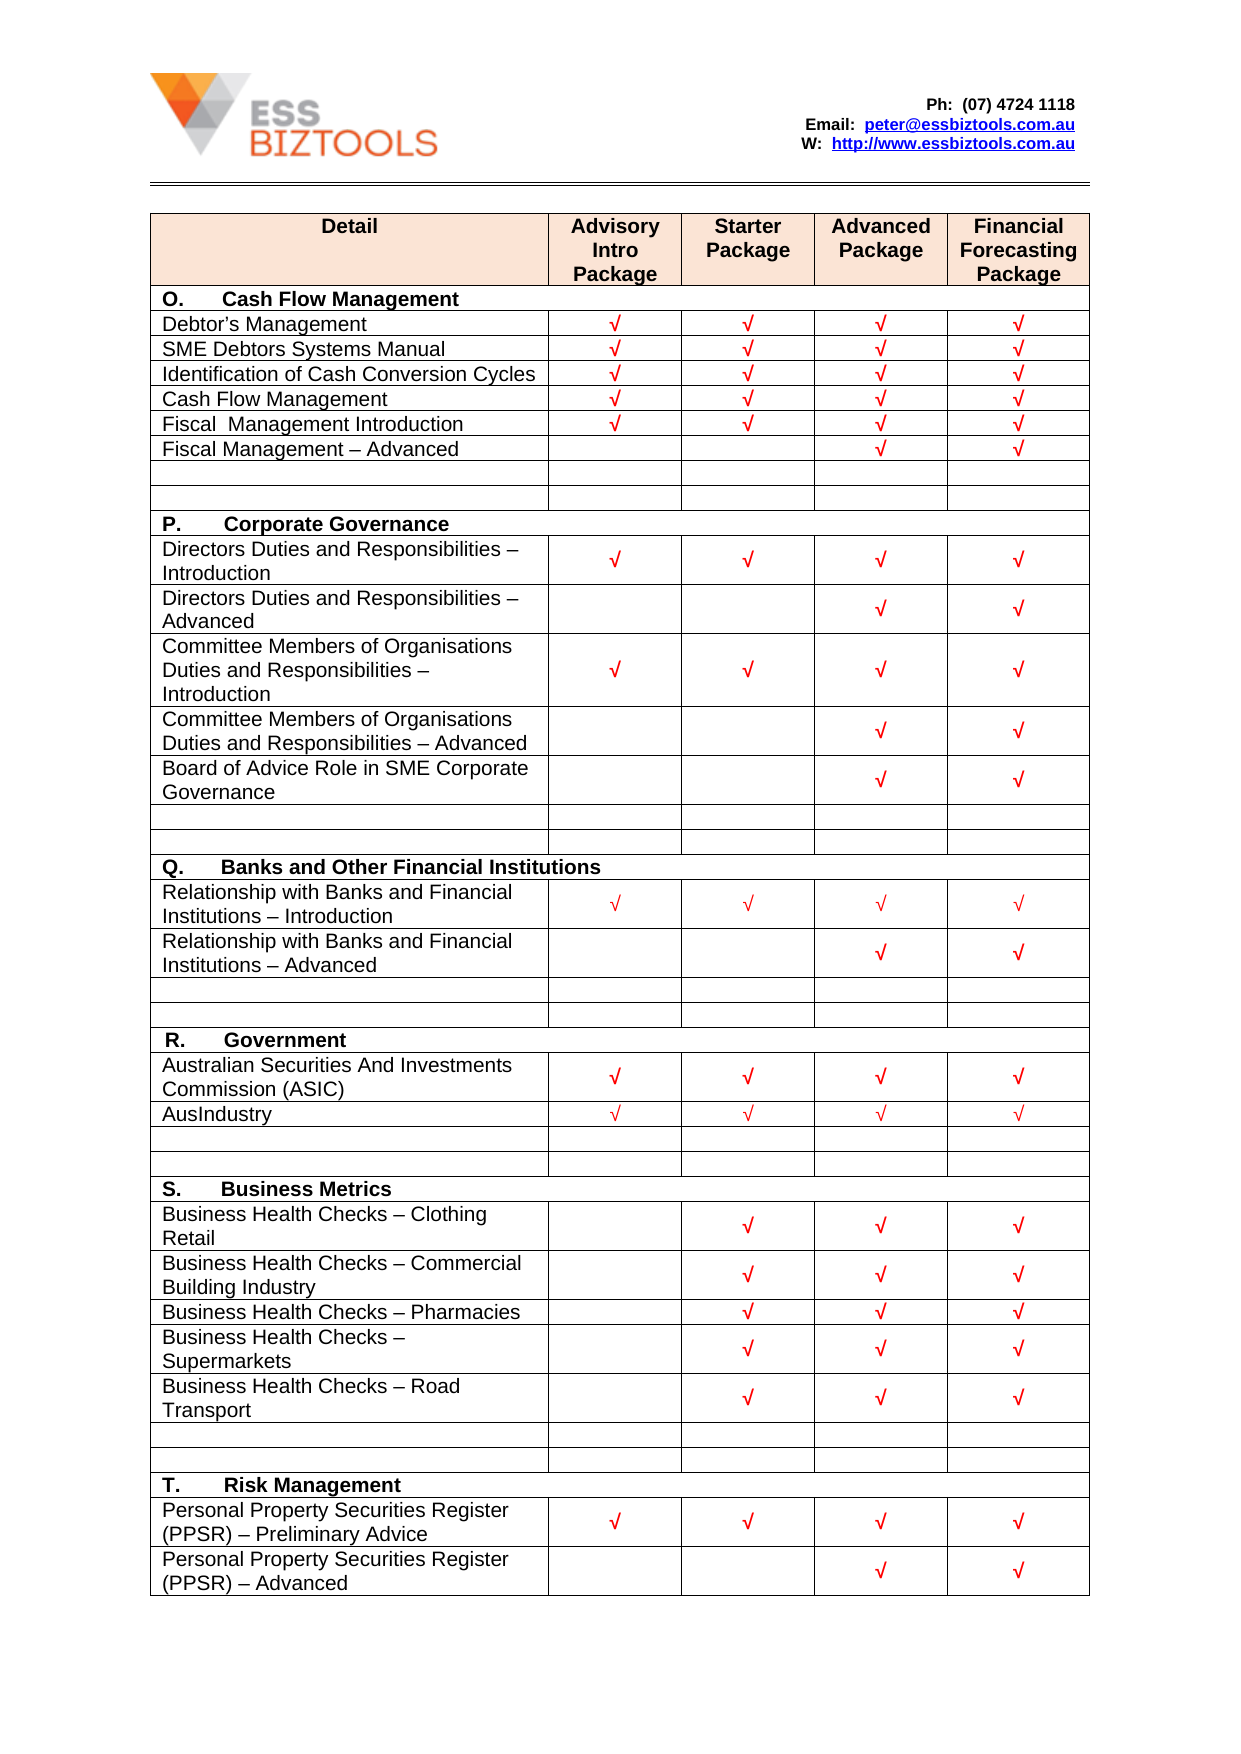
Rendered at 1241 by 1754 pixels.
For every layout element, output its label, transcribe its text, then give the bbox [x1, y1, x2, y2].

table_cell √ [549, 311, 681, 335]
table_cell Directors Duties and Responsibilities – Advanced [151, 585, 548, 633]
table_cell [549, 978, 681, 1002]
table_cell √ [815, 929, 947, 977]
table_cell [151, 1448, 548, 1472]
table_cell [682, 1127, 814, 1151]
table_cell √ [549, 536, 681, 584]
table_cell √ [948, 1325, 1089, 1373]
table_cell √ [815, 1547, 947, 1595]
table_cell √ [549, 411, 681, 435]
table_cell [151, 1003, 548, 1027]
table_cell Business Health Checks – Supermarkets [151, 1325, 548, 1373]
table_cell √ [948, 1374, 1089, 1422]
table_cell Corporate Governance [151, 511, 1089, 535]
table_cell Relationship with Banks and Financial Institutions – Introduction [151, 880, 548, 928]
table_cell √ [549, 1102, 681, 1126]
table_cell √ [549, 361, 681, 385]
table_cell √ [948, 707, 1089, 755]
table_cell Identification of Cash Conversion Cycles [151, 361, 548, 385]
table_cell √ [549, 1053, 681, 1101]
table_cell Personal Property Securities Register (PPSR) – Preliminary Advice [151, 1498, 548, 1546]
table_cell √ [815, 1498, 947, 1546]
table_cell [151, 978, 548, 1002]
table_cell √ [682, 536, 814, 584]
table_cell √ [948, 386, 1089, 410]
table_cell √ [815, 756, 947, 804]
table_cell [549, 1374, 681, 1422]
table_cell [549, 1325, 681, 1373]
table_cell [151, 1127, 548, 1151]
table_cell Business Health Checks – Clothing Retail [151, 1202, 548, 1250]
table_cell [948, 461, 1089, 485]
table_cell Debtor’s Management [151, 311, 548, 335]
table_cell [682, 461, 814, 485]
table_cell [682, 978, 814, 1002]
table_cell [682, 929, 814, 977]
table_cell Personal Property Securities Register (PPSR) – Advanced [151, 1547, 548, 1595]
table_header Advisory Intro Package [549, 214, 681, 285]
table_cell √ [948, 1102, 1089, 1126]
table_cell √ [948, 880, 1089, 928]
table_cell [549, 1547, 681, 1595]
picture [150, 73, 439, 158]
table_cell Directors Duties and Responsibilities – Introduction [151, 536, 548, 584]
table_cell [815, 830, 947, 854]
table_cell Business Metrics [151, 1177, 1089, 1201]
table_cell Business Health Checks – Commercial Building Industry [151, 1251, 548, 1299]
table_cell [682, 1152, 814, 1176]
table_cell [151, 830, 548, 854]
table_cell √ [682, 1053, 814, 1101]
table_cell [549, 486, 681, 510]
table_cell [948, 830, 1089, 854]
table_cell √ [682, 1325, 814, 1373]
table_cell [948, 486, 1089, 510]
table_cell √ [682, 1251, 814, 1299]
table_cell √ [682, 1498, 814, 1546]
table_cell √ [815, 880, 947, 928]
table_cell √ [682, 311, 814, 335]
table_cell √ [815, 361, 947, 385]
table_cell [151, 805, 548, 829]
table_cell √ [682, 386, 814, 410]
table_cell [682, 585, 814, 633]
table_cell SME Debtors Systems Manual [151, 336, 548, 360]
table_cell √ [682, 1102, 814, 1126]
table_cell √ [549, 880, 681, 928]
table_cell √ [948, 1202, 1089, 1250]
table_cell √ [682, 411, 814, 435]
table_cell √ [815, 585, 947, 633]
table_cell [549, 585, 681, 633]
table_cell [682, 436, 814, 460]
table_cell [948, 805, 1089, 829]
table_cell [549, 1448, 681, 1472]
table_cell [815, 1448, 947, 1472]
table_cell √ [948, 585, 1089, 633]
table_header Detail [151, 214, 548, 285]
table_cell [549, 436, 681, 460]
table_cell Risk Management [151, 1473, 1089, 1497]
table_cell √ [815, 411, 947, 435]
table_cell Relationship with Banks and Financial Institutions – Advanced [151, 929, 548, 977]
table_cell [682, 1003, 814, 1027]
table_cell [549, 1251, 681, 1299]
table_cell [549, 1152, 681, 1176]
table_cell [815, 461, 947, 485]
table_cell Business Health Checks – Road Transport [151, 1374, 548, 1422]
table_cell [948, 1448, 1089, 1472]
table_cell [549, 929, 681, 977]
table_cell [151, 1152, 548, 1176]
table_cell [815, 1152, 947, 1176]
table_cell Australian Securities And Investments Commission (ASIC) [151, 1053, 548, 1101]
table_cell √ [815, 386, 947, 410]
table_cell [948, 1127, 1089, 1151]
table_header Starter Package [682, 214, 814, 285]
table_cell Cash Flow Management [151, 286, 1089, 310]
table_cell [151, 486, 548, 510]
table_cell [948, 1423, 1089, 1447]
table_cell √ [682, 1300, 814, 1324]
table_cell Government [151, 1028, 1089, 1052]
table_cell Board of Advice Role in SME Corporate Governance [151, 756, 548, 804]
table_cell [948, 1003, 1089, 1027]
table_cell [549, 1423, 681, 1447]
table_cell AusIndustry [151, 1102, 548, 1126]
table_cell [682, 805, 814, 829]
table_cell √ [549, 1498, 681, 1546]
table_cell [948, 978, 1089, 1002]
table_cell √ [815, 1300, 947, 1324]
table_cell √ [682, 336, 814, 360]
table_cell Business Health Checks – Pharmacies [151, 1300, 548, 1324]
table_cell Committee Members of Organisations Duties and Responsibilities – Advanced [151, 707, 548, 755]
table_cell [815, 1003, 947, 1027]
table_cell √ [815, 1202, 947, 1250]
table_cell √ [815, 634, 947, 706]
table_cell √ [682, 880, 814, 928]
table_cell √ [948, 929, 1089, 977]
table_cell [549, 1127, 681, 1151]
table_cell √ [948, 411, 1089, 435]
table_cell √ [815, 707, 947, 755]
table_cell √ [948, 756, 1089, 804]
table_cell √ [948, 1300, 1089, 1324]
table_cell √ [815, 1102, 947, 1126]
table_cell [549, 1202, 681, 1250]
table_cell √ [948, 1547, 1089, 1595]
table_cell √ [815, 1251, 947, 1299]
table_cell [151, 461, 548, 485]
table_cell √ [815, 436, 947, 460]
table_cell √ [815, 1374, 947, 1422]
table_cell [682, 1448, 814, 1472]
table_cell √ [682, 1202, 814, 1250]
table_cell [815, 978, 947, 1002]
table_cell [549, 1003, 681, 1027]
table_cell √ [948, 436, 1089, 460]
table_cell [549, 805, 681, 829]
table_cell √ [948, 1251, 1089, 1299]
table_cell Fiscal Management – Advanced [151, 436, 548, 460]
table_cell √ [815, 1053, 947, 1101]
table_cell √ [549, 386, 681, 410]
table_cell √ [682, 634, 814, 706]
table_cell [815, 805, 947, 829]
table_cell Cash Flow Management [151, 386, 548, 410]
table_cell [682, 486, 814, 510]
table_cell √ [815, 1325, 947, 1373]
table_cell [815, 1423, 947, 1447]
table_cell √ [815, 311, 947, 335]
table_cell Banks and Other Financial Institutions [151, 855, 1089, 879]
table_cell √ [815, 336, 947, 360]
table_cell [815, 1127, 947, 1151]
table_cell [682, 1423, 814, 1447]
table_cell √ [948, 336, 1089, 360]
table_cell [948, 1152, 1089, 1176]
table_cell √ [815, 536, 947, 584]
table_cell [549, 1300, 681, 1324]
table_cell [151, 1423, 548, 1447]
table_header Financial Forecasting Package [948, 214, 1089, 285]
table_cell √ [682, 361, 814, 385]
table_cell [549, 707, 681, 755]
table_cell [549, 830, 681, 854]
table_header Advanced Package [815, 214, 947, 285]
table_cell [682, 756, 814, 804]
table_cell [815, 486, 947, 510]
table_cell √ [948, 311, 1089, 335]
table_cell √ [948, 634, 1089, 706]
table_cell √ [948, 536, 1089, 584]
table_cell Committee Members of Organisations Duties and Responsibilities – Introduction [151, 634, 548, 706]
table_cell √ [948, 1498, 1089, 1546]
table_cell √ [948, 1053, 1089, 1101]
table_cell [682, 830, 814, 854]
table_cell [682, 1547, 814, 1595]
table_cell √ [549, 336, 681, 360]
table_cell √ [682, 1374, 814, 1422]
table_cell Fiscal Management Introduction [151, 411, 548, 435]
table_cell [549, 756, 681, 804]
table_cell √ [948, 361, 1089, 385]
table_cell [549, 461, 681, 485]
table_cell [682, 707, 814, 755]
table_cell √ [549, 634, 681, 706]
